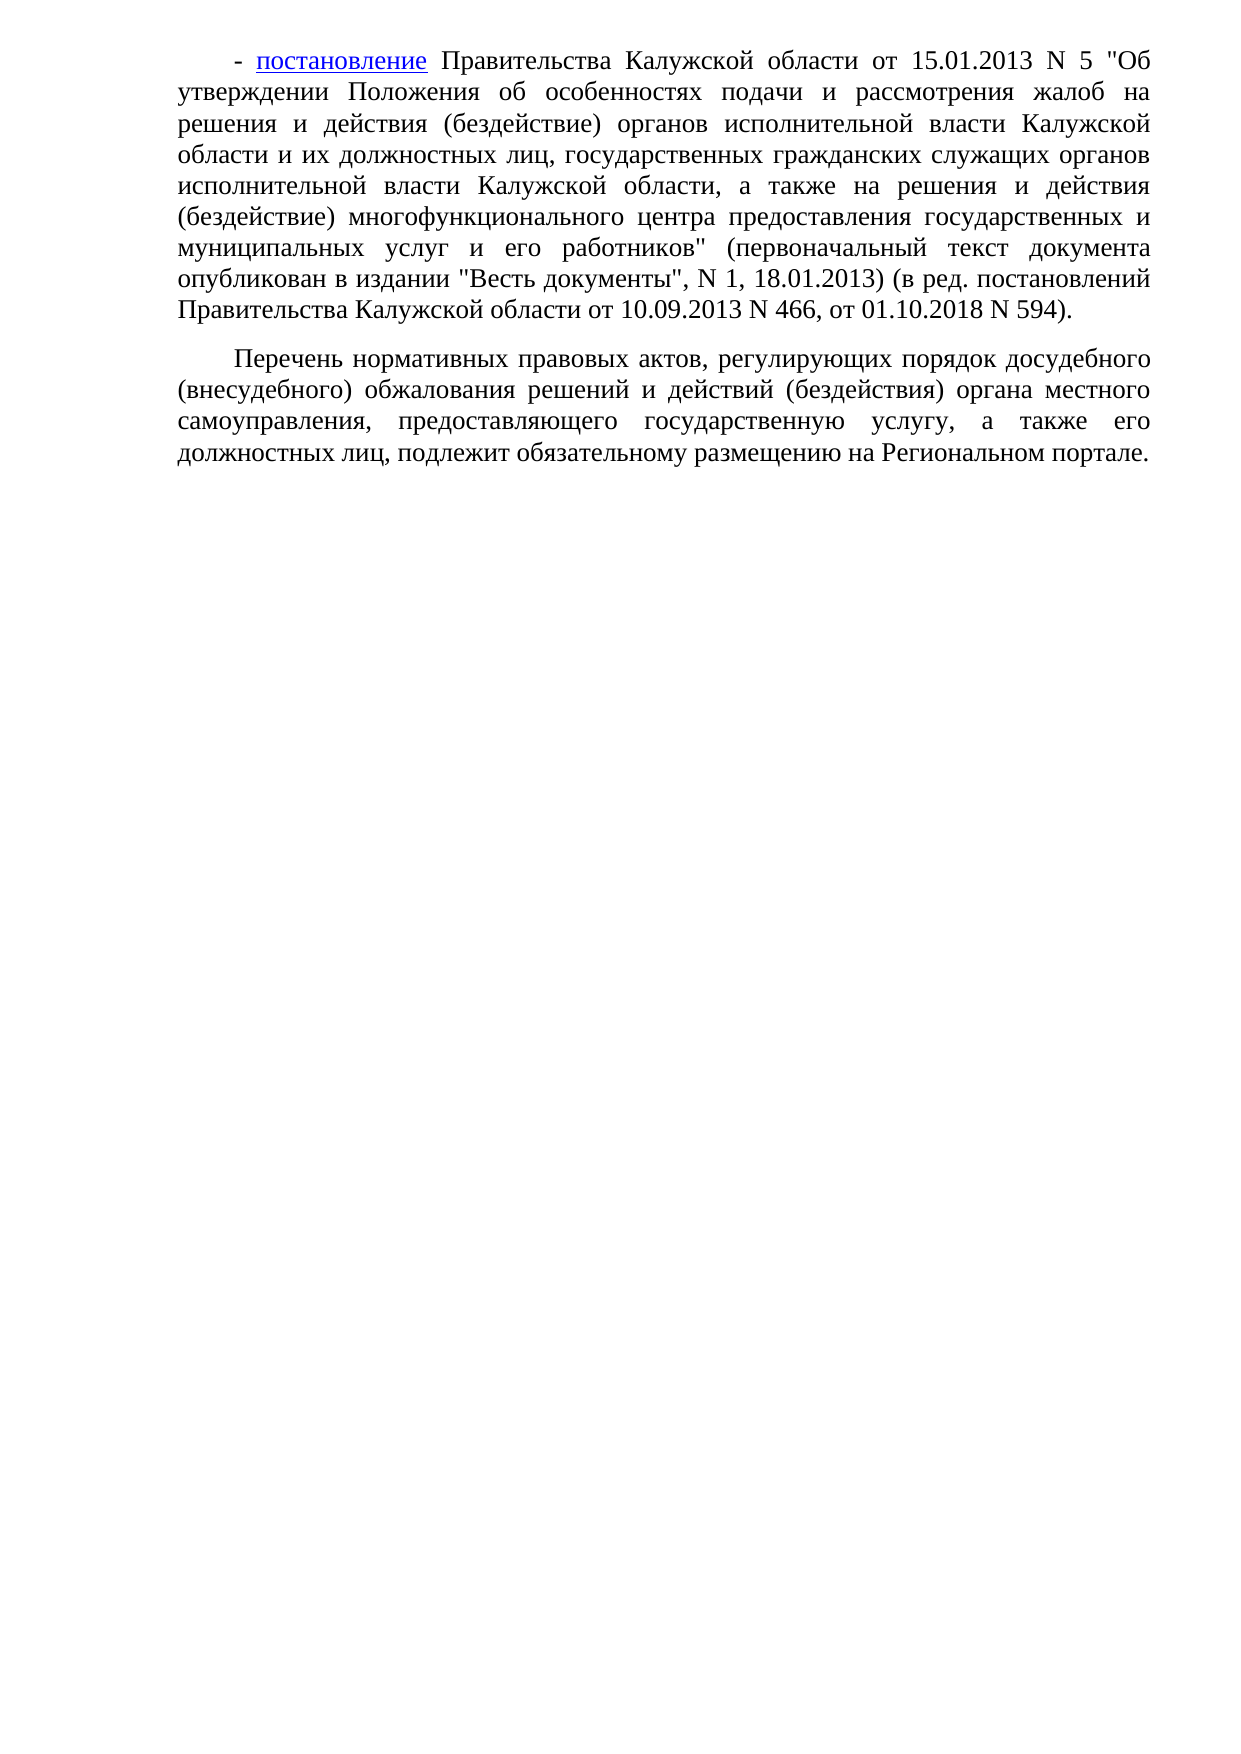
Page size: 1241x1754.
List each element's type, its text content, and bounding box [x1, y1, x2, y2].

text - постановление Правительства Калужской области от 15.01.2013 N 5 "Об утверждении Положения об особенностях подачи и рассмотрения жалоб на решения и действия (бездействие) органов исполнительной власти Калужской области и их должностных лиц, государственных гражданских служащих органов исполнительной власти Калужской области, а также на решения и действия (бездействие) многофункционального центра предоставления государственных и муниципальных услуг и его работников" (первоначальный текст документа опубликован в издании "Весть документы", N 1, 18.01.2013) (в ред. постановлений Правительства Калужской области от 10.09.2013 N 466, от 01.10.2018 N 594). [177, 44, 1152, 325]
text Перечень нормативных правовых актов, регулирующих порядок досудебного (внесудебного) обжалования решений и действий (бездействия) органа местного самоуправления, предоставляющего государственную услугу, а также его должностных лиц, подлежит обязательному размещению на Региональном портале. [177, 342, 1152, 467]
